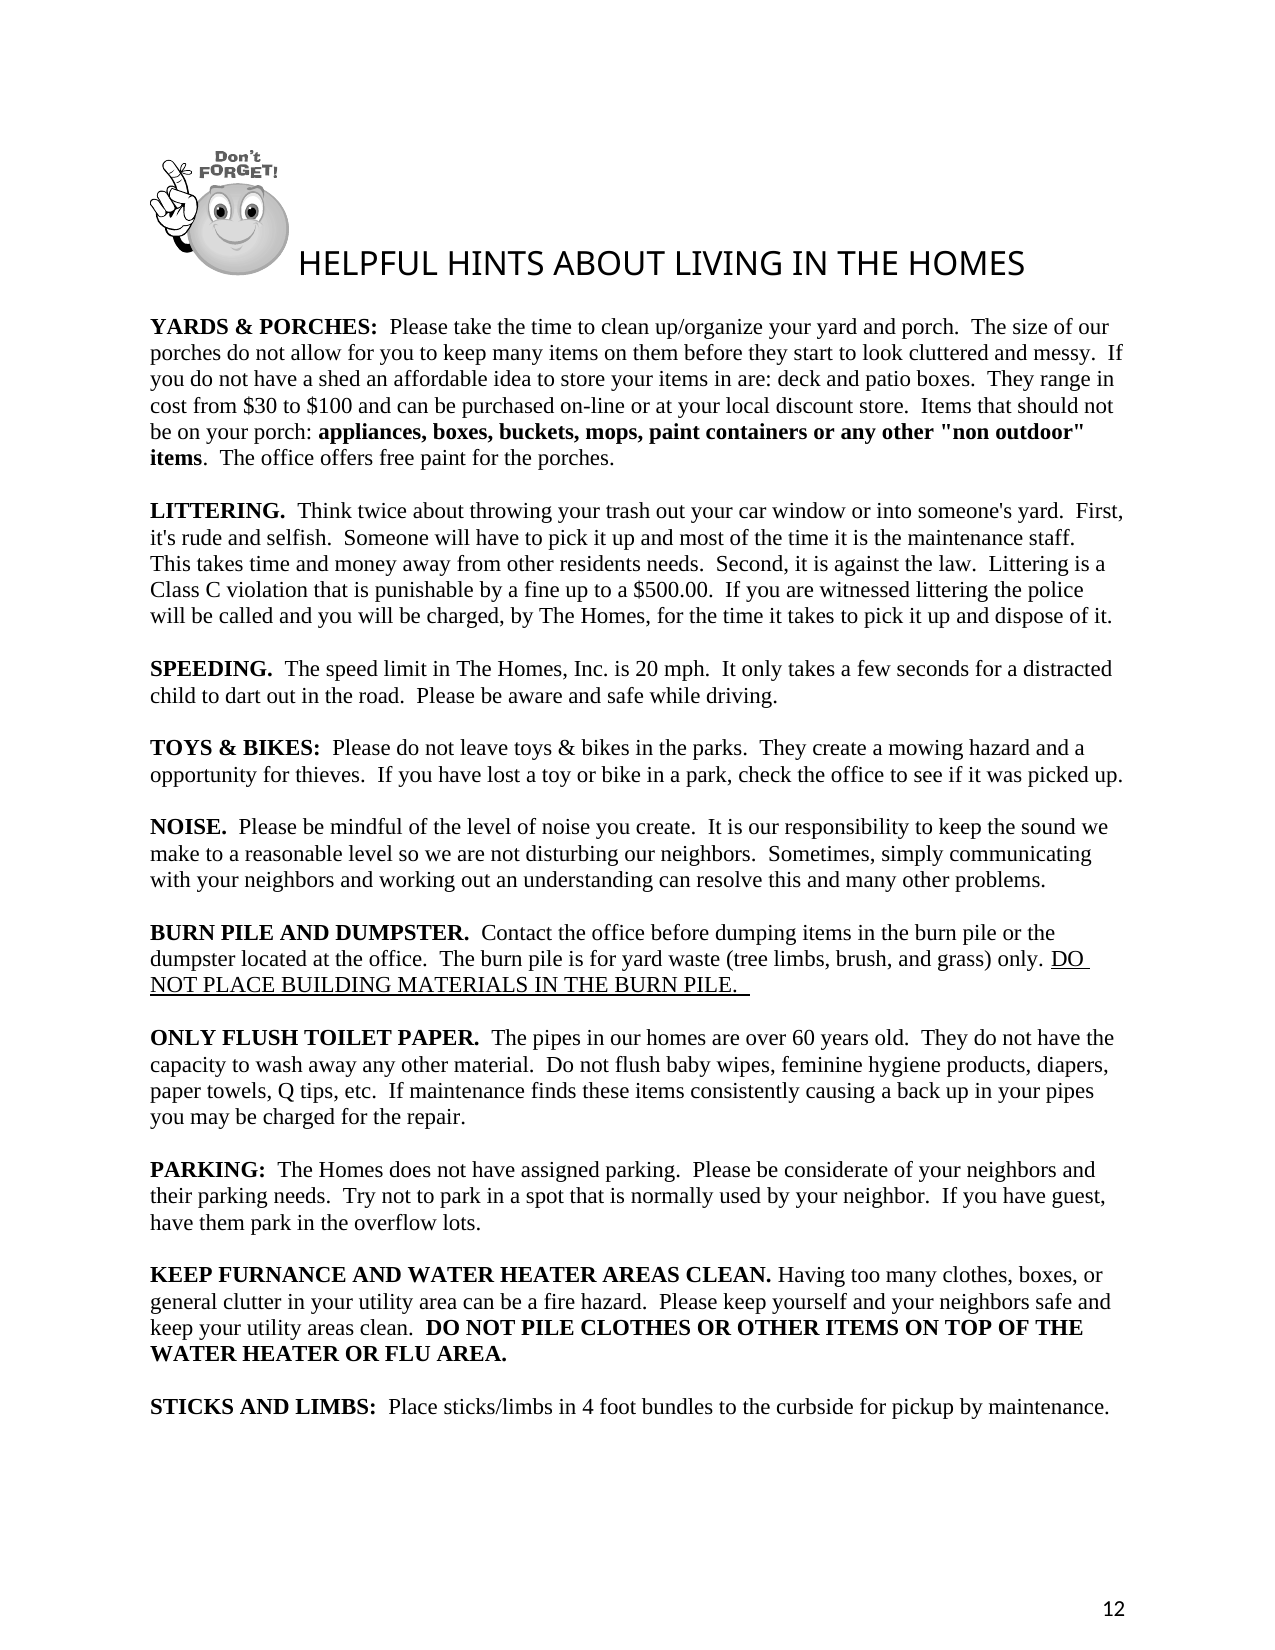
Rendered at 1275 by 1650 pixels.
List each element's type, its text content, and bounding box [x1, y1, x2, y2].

text LITTERING. Think twice about throwing your trash out your car window or into someone's yard. First, it's rude and selfish. Someone will have to pick it up and most of the time it is the maintenance staff. This takes time and money away from other residents needs. Second, it is against the law. Littering is a Class C violation that is punishable by a fine up to a $500.00. If you are witnessed littering the police will be called and you will be charged, by The Homes, for the time it takes to pick it up and dispose of it. [150, 497, 1125, 629]
text BURN PILE AND DUMPSTER. Contact the office before dumping items in the burn pile or the dumpster located at the office. The burn pile is for yard waste (tree limbs, brush, and grass) only. DO NOT PLACE BUILDING MATERIALS IN THE BURN PILE. [150, 919, 1125, 998]
text STICKS AND LIMBS: Place sticks/limbs in 4 foot bundles to the curbside for pickup by maintenance. [150, 1393, 1125, 1419]
text YARDS & PORCHES: Please take the time to clean up/organize your yard and porch. The size of our porches do not allow for you to keep many items on them before they start to look cluttered and messy. If you do not have a shed an affordable idea to store your items in are: deck and patio boxes. They range in cost from $30 to $100 and can be purchased on-line or at your local discount store. Items that should not be on your porch: appliances, boxes, buckets, mops, paint containers or any other "non outdoor" items. The office offers free paint for the porches. [150, 313, 1125, 471]
text KEEP FURNANCE AND WATER HEATER AREAS CLEAN. Having too many clothes, boxes, or general clutter in your utility area can be a fire hazard. Please keep yourself and your neighbors safe and keep your utility areas clean. DO NOT PILE CLOTHES OR OTHER ITEMS ON TOP OF THE WATER HEATER OR FLU AREA. [150, 1261, 1125, 1367]
text SPEEDING. The speed limit in The Homes, Inc. is 20 mph. It only takes a few seconds for a distracted child to dart out in the road. Please be aware and safe while driving. [150, 655, 1125, 708]
text PARKING: The Homes does not have assigned parking. Please be considerate of your neighbors and their parking needs. Try not to park in a spot that is normally used by your neighbor. If you have guest, have them park in the overflow lots. [150, 1156, 1125, 1235]
text TOYS & BIKES: Please do not leave toys & bikes in the parks. They create a mowing hazard and a opportunity for thieves. If you have lost a toy or bike in a park, check the office to see if it was picked up. [150, 734, 1125, 787]
text HELPFUL HINTS ABOUT LIVING IN THE HOMES [150, 150, 1125, 285]
text NOISE. Please be mindful of the level of noise you create. It is our responsibility to keep the sound we make to a reasonable level so we are not disturbing our neighbors. Sometimes, simply communicating with your neighbors and working out an understanding can resolve this and many other problems. [150, 813, 1125, 892]
text ONLY FLUSH TOILET PAPER. The pipes in our homes are over 60 years old. They do not have the capacity to wash away any other material. Do not flush baby wipes, feminine hygiene products, diapers, paper towels, Q tips, etc. If maintenance finds these items consistently causing a back up in your pipes you may be charged for the repair. [150, 1024, 1125, 1130]
